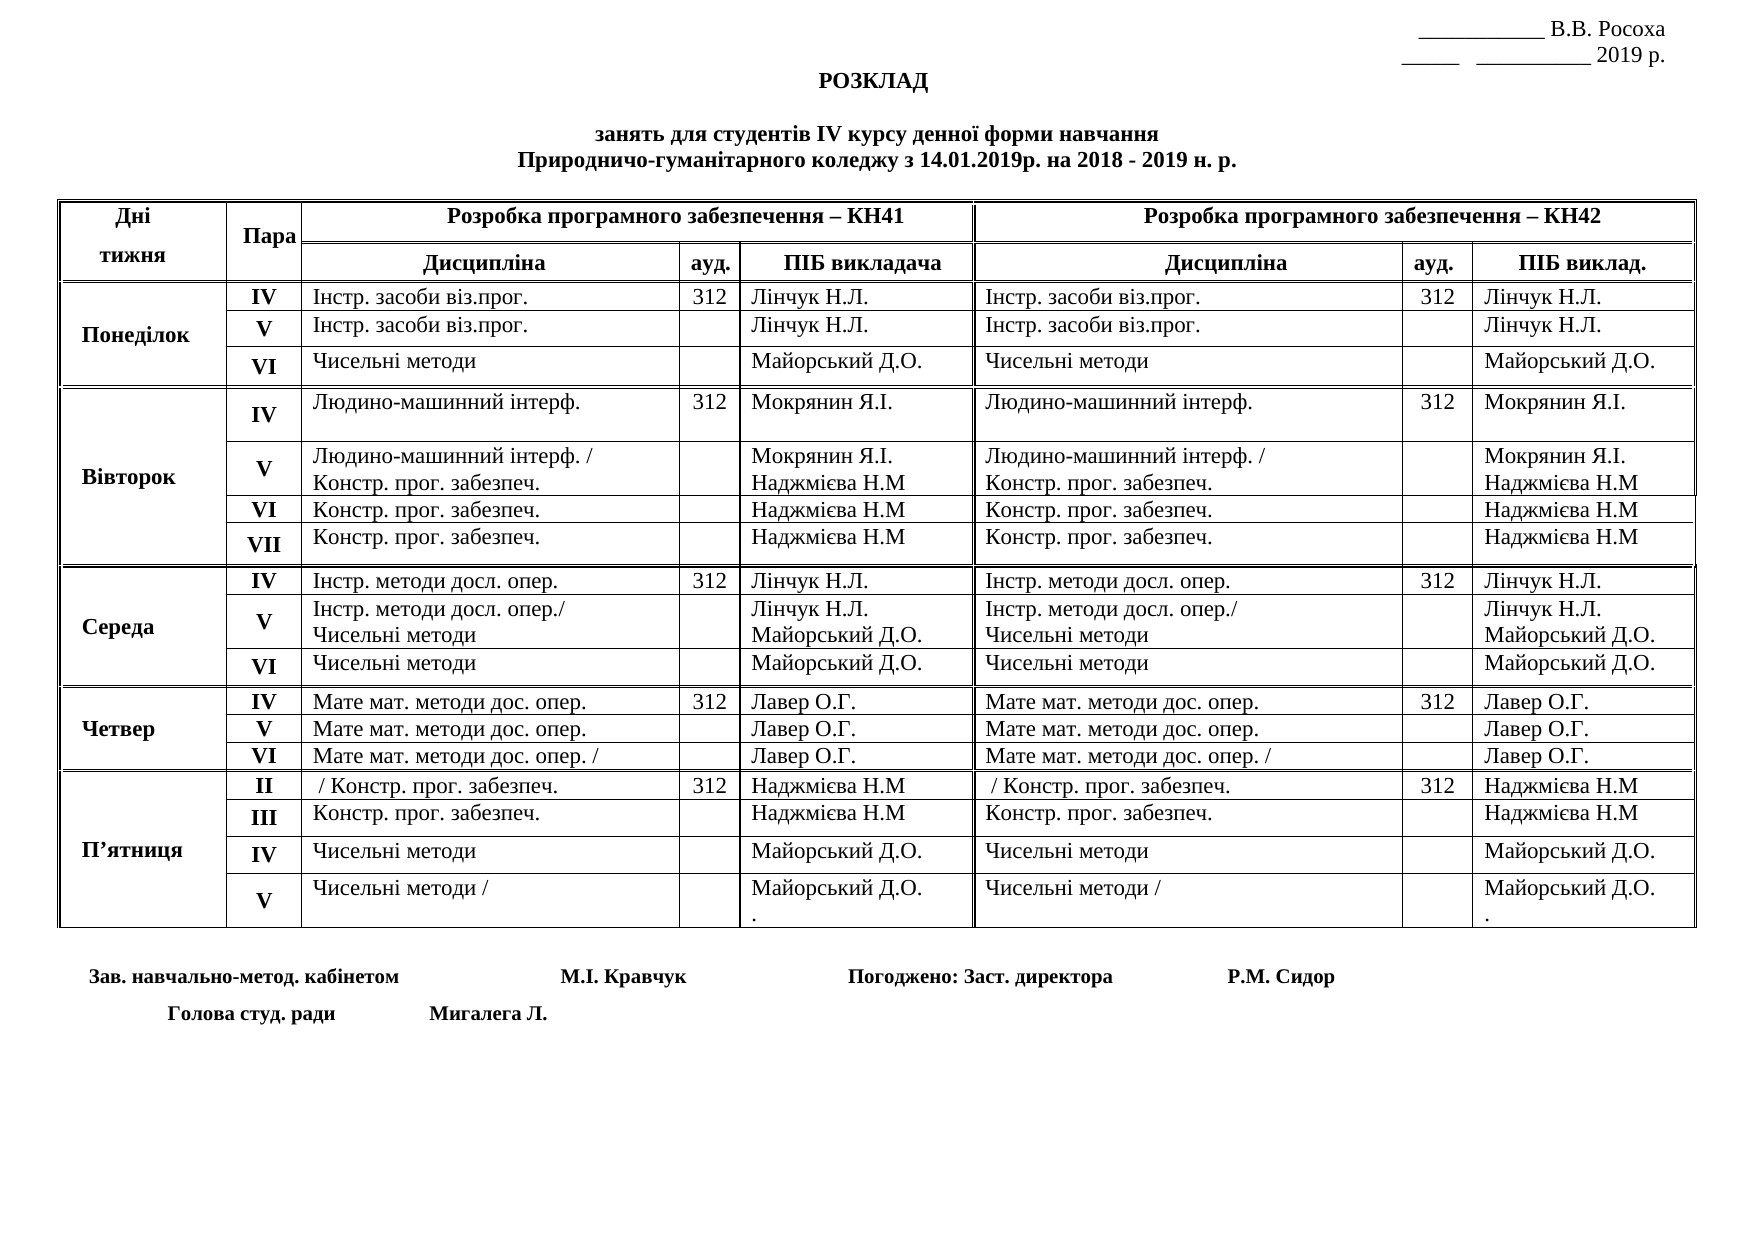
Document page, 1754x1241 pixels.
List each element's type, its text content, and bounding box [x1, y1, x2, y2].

text Голова студ. ради Мигалега Л. [88, 1001, 1741, 1025]
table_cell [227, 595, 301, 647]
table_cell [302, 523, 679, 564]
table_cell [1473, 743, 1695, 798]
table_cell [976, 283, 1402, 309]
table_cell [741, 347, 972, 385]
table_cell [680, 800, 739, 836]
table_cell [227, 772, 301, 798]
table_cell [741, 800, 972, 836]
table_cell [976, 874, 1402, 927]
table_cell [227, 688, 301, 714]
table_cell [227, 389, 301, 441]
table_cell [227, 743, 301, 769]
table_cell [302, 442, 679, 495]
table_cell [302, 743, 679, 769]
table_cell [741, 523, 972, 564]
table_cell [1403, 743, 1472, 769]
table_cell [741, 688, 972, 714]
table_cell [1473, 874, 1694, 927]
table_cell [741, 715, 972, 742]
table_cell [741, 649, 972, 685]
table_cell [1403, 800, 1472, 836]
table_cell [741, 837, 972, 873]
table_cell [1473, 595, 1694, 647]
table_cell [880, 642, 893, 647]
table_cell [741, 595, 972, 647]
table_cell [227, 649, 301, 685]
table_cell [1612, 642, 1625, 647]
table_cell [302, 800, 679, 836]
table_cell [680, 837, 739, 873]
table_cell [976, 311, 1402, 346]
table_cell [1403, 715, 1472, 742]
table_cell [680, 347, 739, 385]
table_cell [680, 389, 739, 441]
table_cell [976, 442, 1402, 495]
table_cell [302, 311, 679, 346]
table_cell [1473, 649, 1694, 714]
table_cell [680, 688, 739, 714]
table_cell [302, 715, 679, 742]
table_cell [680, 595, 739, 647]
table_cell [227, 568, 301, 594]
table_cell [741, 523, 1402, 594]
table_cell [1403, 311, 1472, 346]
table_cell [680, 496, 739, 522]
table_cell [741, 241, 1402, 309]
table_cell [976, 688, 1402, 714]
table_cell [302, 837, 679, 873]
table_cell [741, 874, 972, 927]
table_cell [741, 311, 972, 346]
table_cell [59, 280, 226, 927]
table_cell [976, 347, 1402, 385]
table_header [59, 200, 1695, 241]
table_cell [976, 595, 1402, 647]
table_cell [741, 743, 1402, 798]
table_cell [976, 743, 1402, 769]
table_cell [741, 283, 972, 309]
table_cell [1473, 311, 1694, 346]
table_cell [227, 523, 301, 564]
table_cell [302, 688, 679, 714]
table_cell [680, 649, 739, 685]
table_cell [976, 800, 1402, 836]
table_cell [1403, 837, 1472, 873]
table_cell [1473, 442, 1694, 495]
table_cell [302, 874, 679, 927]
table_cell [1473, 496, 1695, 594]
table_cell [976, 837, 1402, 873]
text Зав. навчально-метод. кабінетом М.І. Кравчук Погоджено: Заст. директора Р.М. Сидор [88, 964, 1741, 988]
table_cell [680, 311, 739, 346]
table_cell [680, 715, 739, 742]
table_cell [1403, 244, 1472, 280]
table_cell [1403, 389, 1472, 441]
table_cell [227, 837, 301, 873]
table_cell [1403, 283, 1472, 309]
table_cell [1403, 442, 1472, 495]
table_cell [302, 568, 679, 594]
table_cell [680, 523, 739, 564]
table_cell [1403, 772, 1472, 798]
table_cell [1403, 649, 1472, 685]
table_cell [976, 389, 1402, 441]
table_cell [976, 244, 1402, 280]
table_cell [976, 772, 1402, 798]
text ___________ В.В. Росоха [88, 15, 1665, 41]
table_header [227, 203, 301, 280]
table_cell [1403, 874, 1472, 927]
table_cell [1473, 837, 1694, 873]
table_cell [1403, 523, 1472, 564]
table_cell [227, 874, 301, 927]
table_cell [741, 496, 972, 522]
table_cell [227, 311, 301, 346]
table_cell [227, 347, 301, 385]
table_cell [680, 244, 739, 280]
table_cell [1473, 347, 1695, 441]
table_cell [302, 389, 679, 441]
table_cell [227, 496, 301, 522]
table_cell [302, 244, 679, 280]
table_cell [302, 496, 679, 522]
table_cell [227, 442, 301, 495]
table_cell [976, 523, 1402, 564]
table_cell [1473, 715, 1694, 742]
text _____ __________ 2019 р. [88, 41, 1665, 67]
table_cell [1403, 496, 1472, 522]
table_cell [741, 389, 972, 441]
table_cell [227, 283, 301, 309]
text РОЗКЛАД [88, 67, 1665, 120]
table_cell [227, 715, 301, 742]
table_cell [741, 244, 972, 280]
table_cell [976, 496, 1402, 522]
text занять для студентів IV курсу денної форми навчання [88, 120, 1665, 147]
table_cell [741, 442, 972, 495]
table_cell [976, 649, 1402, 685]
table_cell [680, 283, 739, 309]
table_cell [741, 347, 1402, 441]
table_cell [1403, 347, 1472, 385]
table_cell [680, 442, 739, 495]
text Природничо-гуманітарного коледжу з 14.01.2019р. на 2018 - 2019 н. р. [88, 147, 1665, 173]
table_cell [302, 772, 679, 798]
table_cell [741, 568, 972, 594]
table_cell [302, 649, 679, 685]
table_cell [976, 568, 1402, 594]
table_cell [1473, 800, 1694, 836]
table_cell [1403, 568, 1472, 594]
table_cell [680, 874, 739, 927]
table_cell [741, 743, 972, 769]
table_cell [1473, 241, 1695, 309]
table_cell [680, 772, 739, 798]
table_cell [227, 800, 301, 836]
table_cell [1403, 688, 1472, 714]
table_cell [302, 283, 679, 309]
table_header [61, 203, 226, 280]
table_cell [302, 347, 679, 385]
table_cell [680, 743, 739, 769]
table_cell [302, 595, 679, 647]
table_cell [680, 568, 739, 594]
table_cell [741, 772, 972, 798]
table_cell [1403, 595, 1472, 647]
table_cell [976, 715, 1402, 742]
